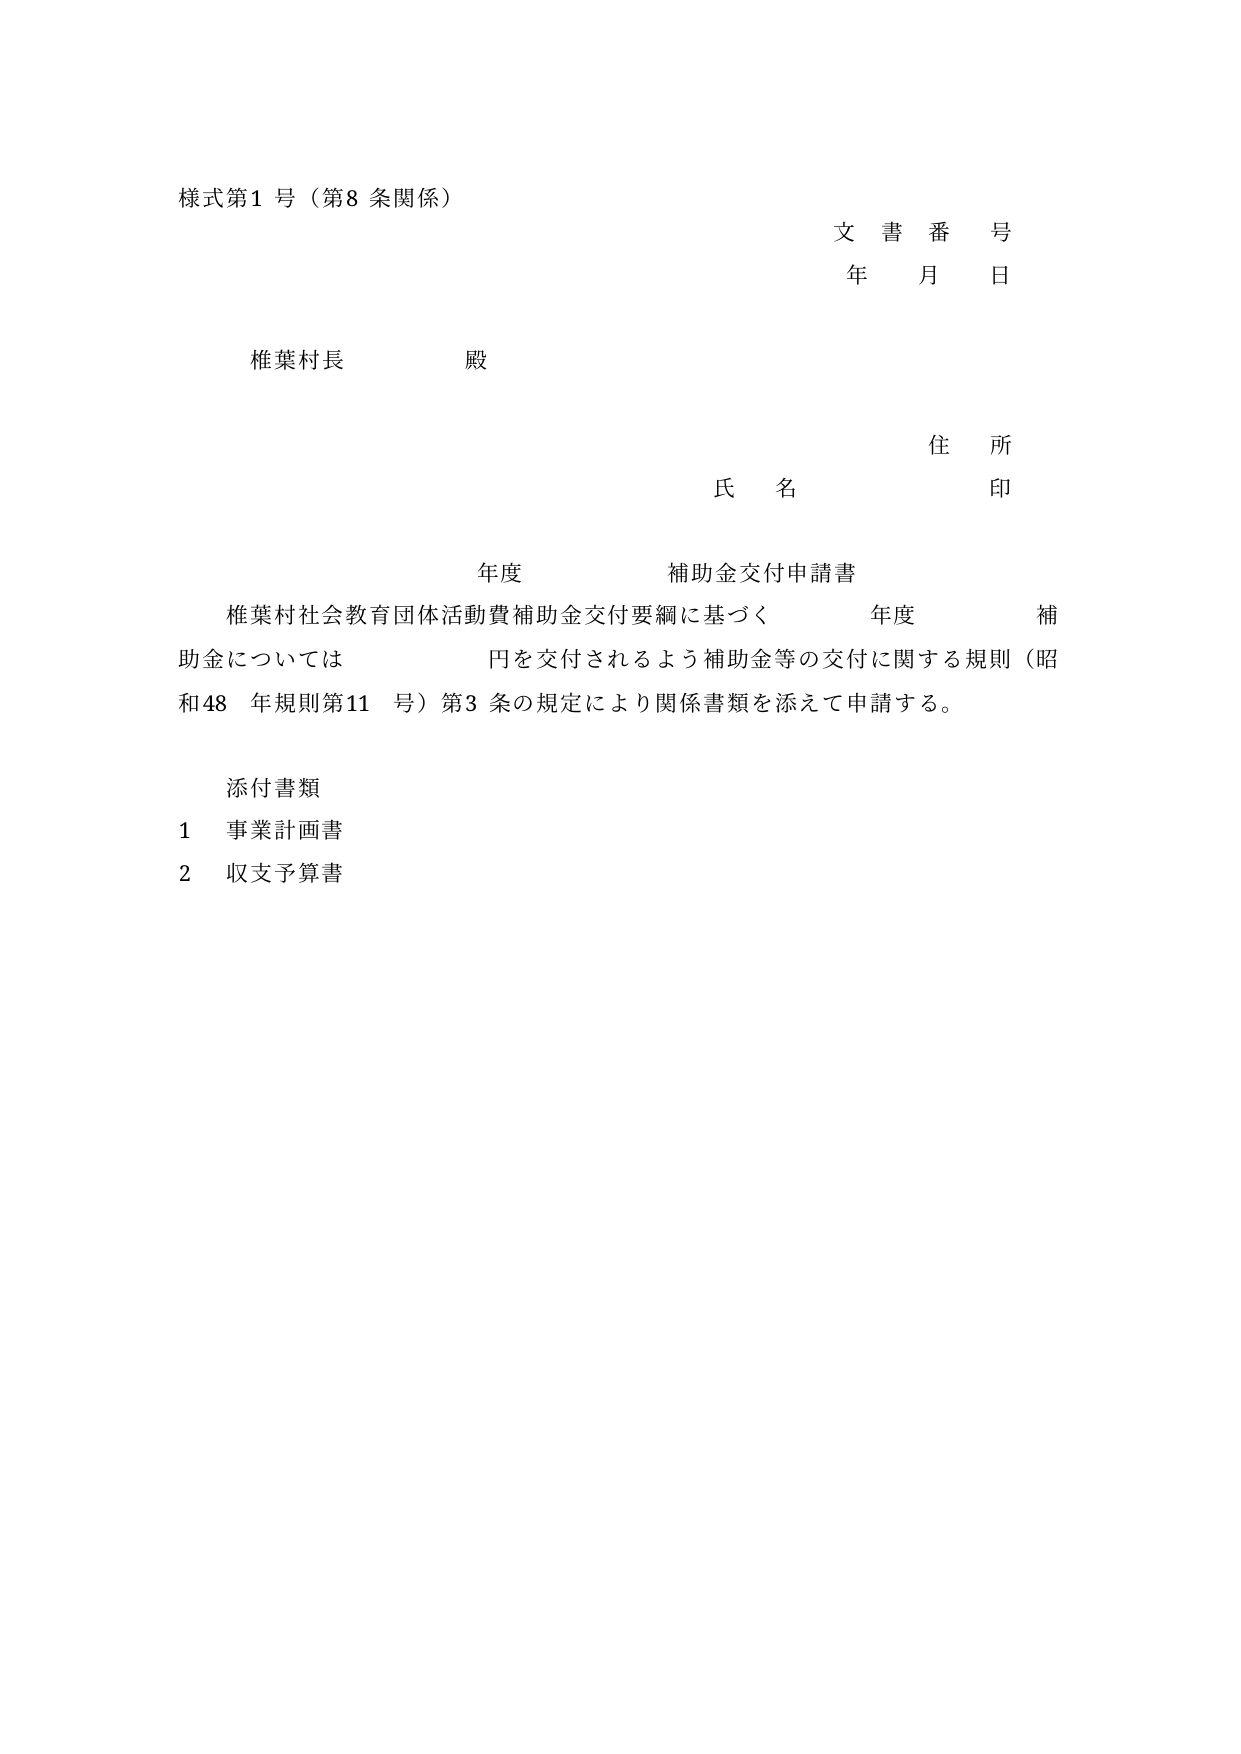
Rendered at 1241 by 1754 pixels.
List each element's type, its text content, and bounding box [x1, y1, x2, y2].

text 年 月 日 [179, 257, 1013, 292]
text 年度 補助金交付申請書 [179, 554, 1061, 589]
text 椎葉村長 殿 [179, 342, 1061, 377]
text 住所 [179, 427, 1013, 462]
text 1 事業計画書 [179, 812, 1061, 847]
text 添付書類 [179, 769, 1061, 804]
text 氏名 印 [179, 469, 1013, 504]
text 椎葉村社会教育団体活動費補助金交付要綱に基づく 年度 補助金については 円を交付されるよう補助金等の交付に関する規則（昭和48年規則第11号）第3条の規定により関係書類を添えて申請する。 [179, 597, 1061, 719]
text 様式第1号（第8条関係） [179, 179, 1061, 214]
text 2 収支予算書 [179, 854, 1061, 889]
text 文書番号 [179, 214, 1013, 249]
